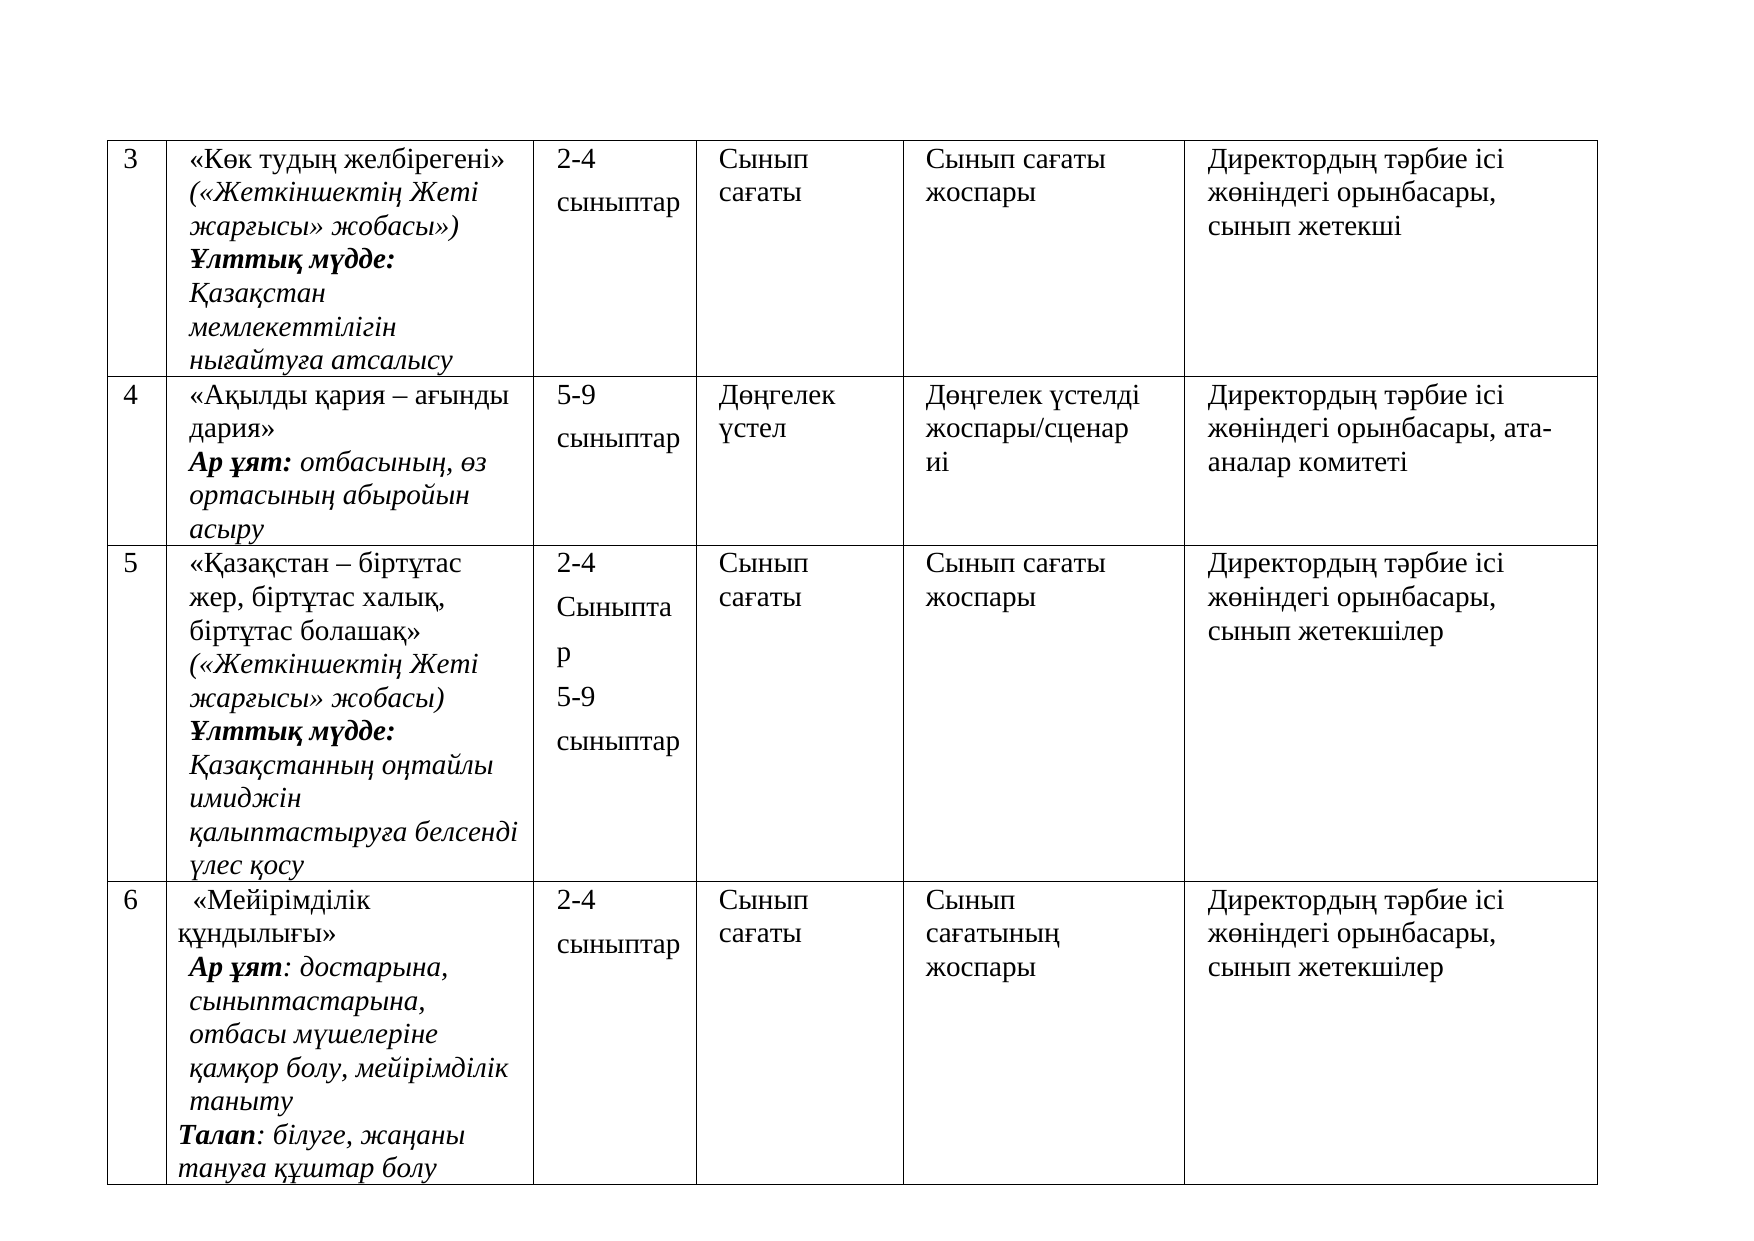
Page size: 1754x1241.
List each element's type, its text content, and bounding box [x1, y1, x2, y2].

table_header 3 [108, 141, 166, 376]
table_cell Сынып сағаты [697, 882, 903, 1184]
table_header 2-4 сыныптар [534, 141, 696, 376]
table_cell 5-9 сыныптар [534, 377, 696, 544]
table_cell Сынып сағаты жоспары [904, 546, 1184, 881]
table_cell 2-4 сыныптар [534, 882, 696, 1184]
table_cell 6 [108, 882, 166, 1184]
table_cell Сынып сағатының жоспары [904, 882, 1184, 1184]
table_cell Дөңгелек үстел [697, 377, 903, 544]
table_cell 2-4 Сыныптар 5-9 сыныптар [534, 546, 696, 881]
table_cell «Мейірімділік құндылығы» Ар ұят: достарына, сыныптастарына, отбасы мүшелеріне қамқор болу, мейірімділік таныту Талап: білуге, жаңаны тануға құштар болу [167, 882, 533, 1184]
table_cell Директордың тәрбие ісі жөніндегі орынбасары, сынып жетекшілер [1185, 882, 1597, 1184]
table_header «Көк тудың желбірегені» («Жеткіншектің Жеті жарғысы» жобасы») Ұлттық мүдде: Қазақстан мемлекеттілігін нығайтуға атсалысу [167, 141, 533, 376]
table_header Директордың тәрбие ісі жөніндегі орынбасары, сынып жетекші [1185, 141, 1597, 376]
table_cell Дөңгелек үстелді жоспары/сценариі [904, 377, 1184, 544]
table_cell Директордың тәрбие ісі жөніндегі орынбасары, сынып жетекшілер [1185, 546, 1597, 881]
table_header Сынып сағаты жоспары [904, 141, 1184, 376]
table_header Сынып сағаты [697, 141, 903, 376]
table_cell Директордың тәрбие ісі жөніндегі орынбасары, ата-аналар комитеті [1185, 377, 1597, 544]
table_cell «Ақылды қария – ағынды дария» Ар ұят: отбасының, өз ортасының абыройын асыру [167, 377, 533, 544]
table_cell «Қазақстан – біртұтас жер, біртұтас халық, біртұтас болашақ» («Жеткіншектің Жеті жарғысы» жобасы) Ұлттық мүдде: Қазақстанның оңтайлы имиджін қалыптастыруға белсенді үлес қосу [167, 546, 533, 881]
table_cell Сынып сағаты [697, 546, 903, 881]
table_cell 4 [108, 377, 166, 544]
table_cell 5 [108, 546, 166, 881]
